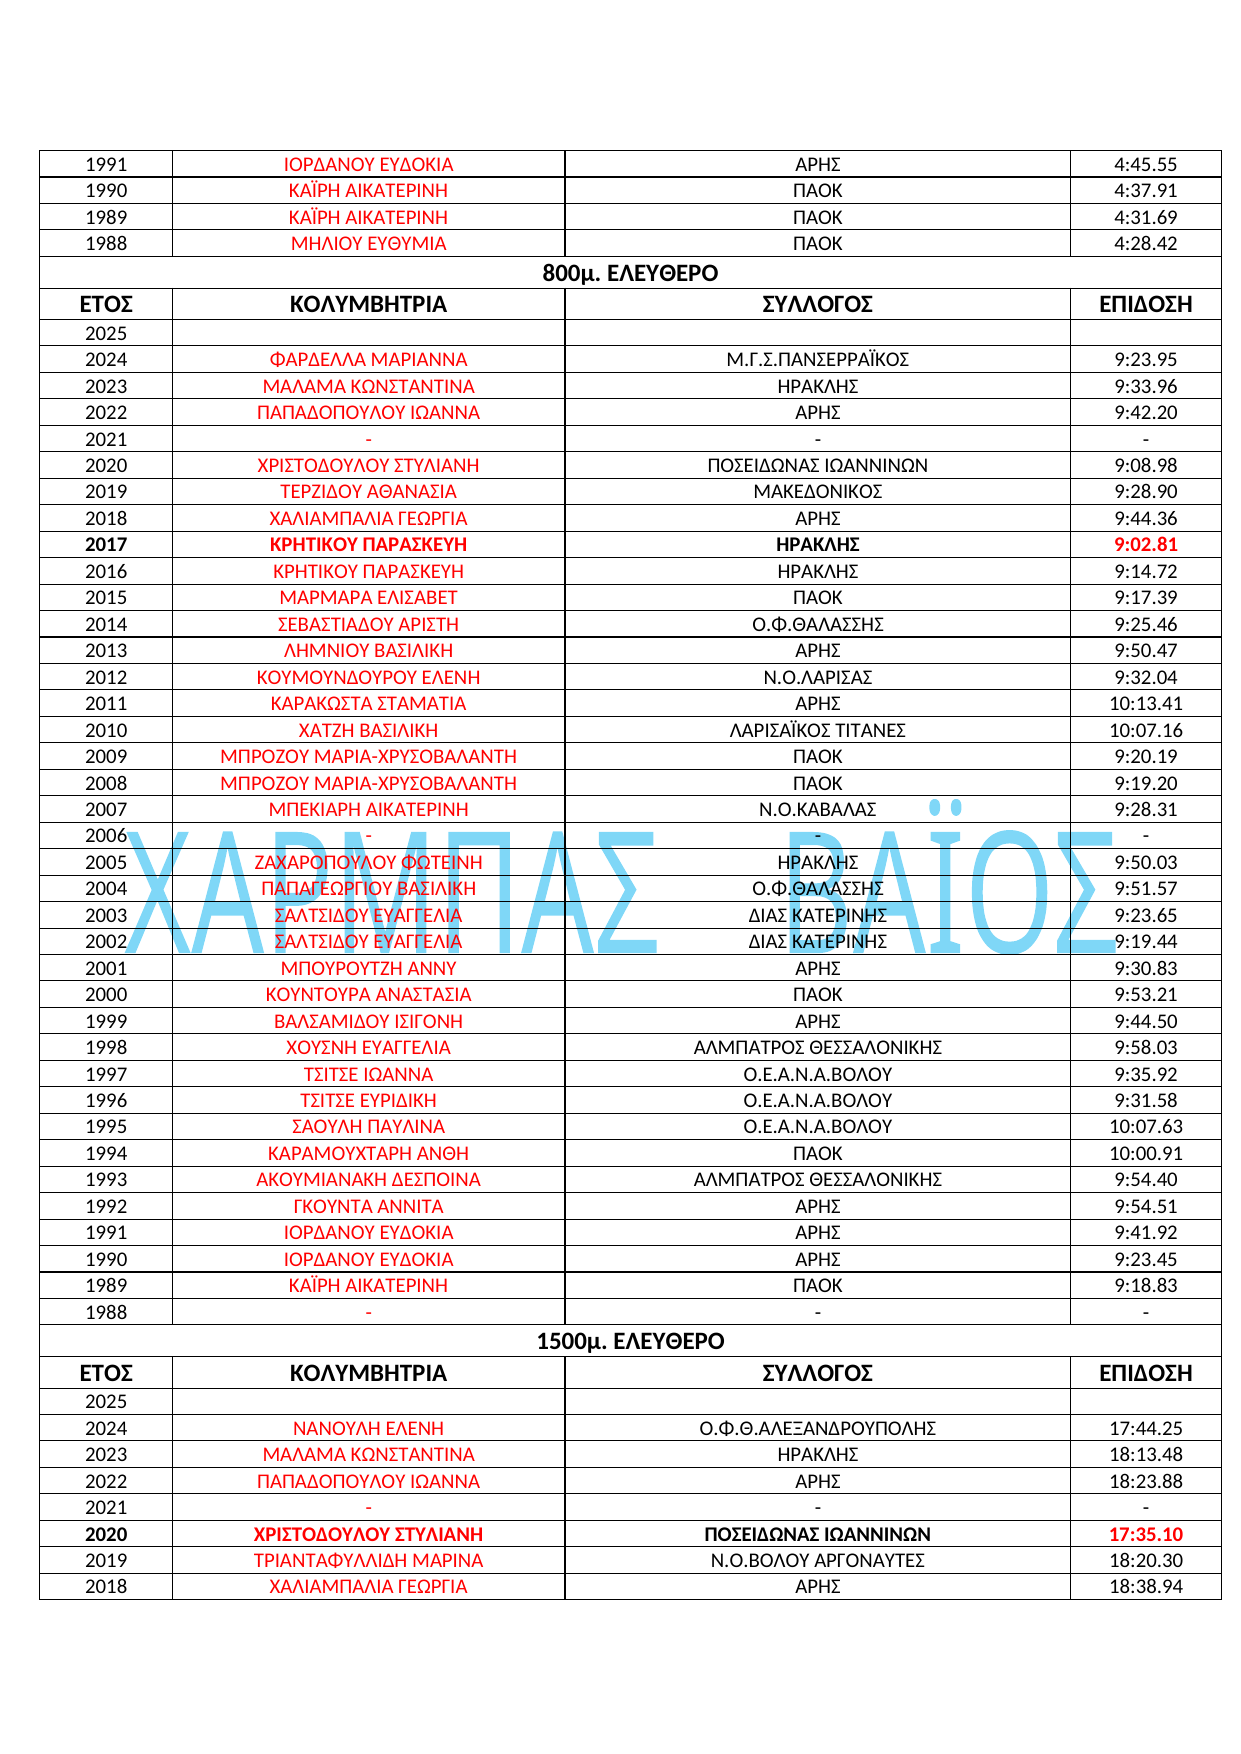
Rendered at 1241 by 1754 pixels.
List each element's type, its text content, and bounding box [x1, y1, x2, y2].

table_cell 2025 [40, 320, 172, 345]
table_cell ΤΡΙΑΝΤΑΦΥΛΛΙΔΗ ΜΑΡΙΝΑ [173, 1547, 564, 1573]
table_cell ΜΗΛΙΟΥ ΕΥΘΥΜΙΑ [173, 230, 564, 256]
table_cell ΚΟΛΥΜΒΗΤΡΙΑ [173, 1357, 564, 1387]
table_cell 1995 [40, 1114, 172, 1139]
table_cell ΚΟΛΥΜΒΗΤΡΙΑ [173, 289, 564, 319]
table_cell 9:35.92 [1071, 1061, 1221, 1086]
table_cell 2021 [40, 426, 172, 451]
table_cell ΛΗΜΝΙΟΥ ΒΑΣΙΛΙΚΗ [173, 638, 564, 663]
table_cell ΜΠΡΟΖΟΥ ΜΑΡΙΑ-ΧΡΥΣΟΒΑΛΑΝΤΗ [173, 743, 564, 769]
table_cell ΑΡΗΣ [566, 1193, 1070, 1218]
table_cell 9:23.45 [1071, 1246, 1221, 1271]
table_cell ΤΣΙΤΣΕ ΕΥΡΙΔΙΚΗ [173, 1087, 564, 1113]
table_cell 1992 [40, 1193, 172, 1218]
table_cell 9:14.72 [1071, 558, 1221, 583]
table_cell 2010 [40, 717, 172, 742]
table_cell 18:20.30 [1071, 1547, 1221, 1573]
table_cell ΔΙΑΣ ΚΑΤΕΡΙΝΗΣ [566, 929, 1070, 954]
table_cell ΗΡΑΚΛΗΣ [566, 1441, 1070, 1467]
table_cell 1990 [40, 1246, 172, 1271]
table_cell 1989 [40, 204, 172, 229]
table_cell ΠΑΟΚ [566, 178, 1070, 203]
table_cell 2002 [40, 929, 172, 954]
table_cell ΑΡΗΣ [566, 1008, 1070, 1033]
table_cell 1999 [40, 1008, 172, 1033]
table_cell - [566, 1299, 1070, 1324]
table_cell 10:07.16 [1071, 717, 1221, 742]
table_cell ΑΛΜΠΑΤΡΟΣ ΘΕΣΣΑΛΟΝΙΚΗΣ [566, 1034, 1070, 1060]
table_cell 9:08.98 [1071, 452, 1221, 478]
table_cell ΑΡΗΣ [566, 1468, 1070, 1493]
table_cell ΚΟΥΜΟΥΝΔΟΥΡΟΥ ΕΛΕΝΗ [173, 664, 564, 689]
table_cell ΛΑΡΙΣΑΪΚΟΣ ΤΙΤΑΝΕΣ [566, 717, 1070, 742]
table_cell ΜΠΟΥΡΟΥΤΖΗ ΑΝΝΥ [173, 955, 564, 980]
table_cell ΑΡΗΣ [566, 505, 1070, 531]
table_cell ΠΑΠΑΔΟΠΟΥΛΟΥ ΙΩΑΝΝΑ [173, 1468, 564, 1493]
table_cell 2014 [40, 611, 172, 636]
table_cell 1998 [40, 1034, 172, 1060]
table_cell 2020 [40, 1521, 172, 1546]
table_cell 2008 [40, 770, 172, 795]
table_cell 9:44.36 [1071, 505, 1221, 531]
table_cell ΠΑΟΚ [566, 770, 1070, 795]
table_cell ΠΟΣΕΙΔΩΝΑΣ ΙΩΑΝΝΙΝΩΝ [566, 1521, 1070, 1546]
table_cell 9:23.65 [1071, 902, 1221, 927]
table_cell 2024 [40, 346, 172, 372]
table_cell 2022 [40, 399, 172, 425]
table_cell ΧΑΛΙΑΜΠΑΛΙΑ ΓΕΩΡΓΙΑ [173, 1574, 564, 1599]
table_cell ΜΑΚΕΔΟΝΙΚΟΣ [566, 479, 1070, 504]
table_cell 9:20.19 [1071, 743, 1221, 769]
table_cell ΣΑΛΤΣΙΔΟΥ ΕΥΑΓΓΕΛΙΑ [173, 902, 564, 927]
table_cell ΣΥΛΛΟΓΟΣ [566, 1357, 1070, 1387]
table_cell Μ.Γ.Σ.ΠΑΝΣΕΡΡΑΪΚΟΣ [566, 346, 1070, 372]
table_cell - [566, 426, 1070, 451]
table_cell - [1071, 1494, 1221, 1520]
table_cell [173, 1389, 564, 1414]
table_cell ΑΡΗΣ [566, 1220, 1070, 1245]
table_cell ΑΡΗΣ [566, 151, 1070, 176]
table_cell ΕΠΙΔΟΣΗ [1071, 289, 1221, 319]
table_cell ΚΑΪΡΗ ΑΙΚΑΤΕΡΙΝΗ [173, 1273, 564, 1298]
table_cell ΚΡΗΤΙΚΟΥ ΠΑΡΑΣΚΕΥΗ [173, 532, 564, 557]
table_cell 2004 [40, 876, 172, 901]
table_cell ΠΑΟΚ [566, 230, 1070, 256]
table_cell ΑΡΗΣ [566, 1574, 1070, 1599]
table_cell ΠΑΠΑΔΟΠΟΥΛΟΥ ΙΩΑΝΝΑ [173, 399, 564, 425]
table_cell ΚΑΪΡΗ ΑΙΚΑΤΕΡΙΝΗ [173, 204, 564, 229]
table_cell 1988 [40, 230, 172, 256]
table_cell ΠΑΟΚ [566, 743, 1070, 769]
table_cell ΠΑΟΚ [566, 1273, 1070, 1298]
table_cell ΕΤΟΣ [40, 1357, 172, 1387]
table_cell ΣΥΛΛΟΓΟΣ [566, 289, 1070, 319]
table_cell ΗΡΑΚΛΗΣ [566, 849, 1070, 874]
table_cell 2021 [40, 1494, 172, 1520]
table_cell - [1071, 823, 1221, 848]
table_cell 9:30.83 [1071, 955, 1221, 980]
table_cell 2023 [40, 373, 172, 398]
table_cell 2006 [40, 823, 172, 848]
table_cell 9:53.21 [1071, 981, 1221, 1007]
table_cell ΑΚΟΥΜΙΑΝΑΚΗ ΔΕΣΠΟΙΝΑ [173, 1167, 564, 1192]
table_cell 9:50.47 [1071, 638, 1221, 663]
table_cell ΚΑΡΑΜΟΥΧΤΑΡΗ ΑΝΘΗ [173, 1140, 564, 1166]
table_cell 4:31.69 [1071, 204, 1221, 229]
table_cell 9:54.40 [1071, 1167, 1221, 1192]
table_cell 9:54.51 [1071, 1193, 1221, 1218]
table_cell 2012 [40, 664, 172, 689]
table_cell 2005 [40, 849, 172, 874]
table_cell ΑΡΗΣ [566, 638, 1070, 663]
table_cell 17:35.10 [1071, 1521, 1221, 1546]
table_cell ΧΟΥΣΝΗ ΕΥΑΓΓΕΛΙΑ [173, 1034, 564, 1060]
table_cell 2017 [40, 532, 172, 557]
table_cell 2001 [40, 955, 172, 980]
table_cell 1988 [40, 1299, 172, 1324]
table_cell 10:07.63 [1071, 1114, 1221, 1139]
table_cell 9:23.95 [1071, 346, 1221, 372]
table_cell ΧΡΙΣΤΟΔΟΥΛΟΥ ΣΤΥΛΙΑΝΗ [173, 1521, 564, 1546]
table_cell 9:41.92 [1071, 1220, 1221, 1245]
table_cell ΜΑΛΑΜΑ ΚΩΝΣΤΑΝΤΙΝΑ [173, 1441, 564, 1467]
table_cell 10:00.91 [1071, 1140, 1221, 1166]
table_cell 9:28.90 [1071, 479, 1221, 504]
table_cell ΙΟΡΔΑΝΟΥ ΕΥΔΟΚΙΑ [173, 151, 564, 176]
table_cell Ο.Ε.Α.Ν.Α.ΒΟΛΟΥ [566, 1061, 1070, 1086]
table_cell 4:45.55 [1071, 151, 1221, 176]
table_cell ΜΑΛΑΜΑ ΚΩΝΣΤΑΝΤΙΝΑ [173, 373, 564, 398]
table_cell ΠΑΟΚ [566, 981, 1070, 1007]
table_cell 1997 [40, 1061, 172, 1086]
table_cell ΜΠΕΚΙΑΡΗ ΑΙΚΑΤΕΡΙΝΗ [173, 796, 564, 822]
table_cell 1990 [40, 178, 172, 203]
table_cell ΦΑΡΔΕΛΛΑ ΜΑΡΙΑΝΝΑ [173, 346, 564, 372]
table_cell ΠΟΣΕΙΔΩΝΑΣ ΙΩΑΝΝΙΝΩΝ [566, 452, 1070, 478]
table_cell - [173, 426, 564, 451]
table_cell [1071, 320, 1221, 345]
table_cell 18:38.94 [1071, 1574, 1221, 1599]
table_cell Ο.Ε.Α.Ν.Α.ΒΟΛΟΥ [566, 1114, 1070, 1139]
table_cell ΠΑΟΚ [566, 1140, 1070, 1166]
table_cell 2003 [40, 902, 172, 927]
table_cell 2023 [40, 1441, 172, 1467]
table_cell 1993 [40, 1167, 172, 1192]
table_cell 9:32.04 [1071, 664, 1221, 689]
table_cell ΑΛΜΠΑΤΡΟΣ ΘΕΣΣΑΛΟΝΙΚΗΣ [566, 1167, 1070, 1192]
table_cell - [566, 1494, 1070, 1520]
table_cell 2020 [40, 452, 172, 478]
table_cell ΣΑΛΤΣΙΔΟΥ ΕΥΑΓΓΕΛΙΑ [173, 929, 564, 954]
table_cell ΤΣΙΤΣΕ ΙΩΑΝΝΑ [173, 1061, 564, 1086]
table_cell ΚΑΪΡΗ ΑΙΚΑΤΕΡΙΝΗ [173, 178, 564, 203]
table_cell ΑΡΗΣ [566, 955, 1070, 980]
table_cell ΝΑΝΟΥΛΗ ΕΛΕΝΗ [173, 1415, 564, 1440]
table_cell - [173, 823, 564, 848]
table_cell - [566, 823, 1070, 848]
table_cell 2022 [40, 1468, 172, 1493]
table_cell [173, 320, 564, 345]
table_cell ΗΡΑΚΛΗΣ [566, 532, 1070, 557]
table_cell - [173, 1494, 564, 1520]
table_cell ΚΡΗΤΙΚΟΥ ΠΑΡΑΣΚΕΥΗ [173, 558, 564, 583]
table_cell ΣΑΟΥΛΗ ΠΑΥΛΙΝΑ [173, 1114, 564, 1139]
table_cell 2000 [40, 981, 172, 1007]
table_cell 9:18.83 [1071, 1273, 1221, 1298]
table_cell ΠΑΠΑΓΕΩΡΓΙΟΥ ΒΑΣΙΛΙΚΗ [173, 876, 564, 901]
table_cell 1994 [40, 1140, 172, 1166]
table_cell Ν.Ο.ΒΟΛΟΥ ΑΡΓΟΝΑΥΤΕΣ [566, 1547, 1070, 1573]
table_cell - [1071, 426, 1221, 451]
table_cell 2019 [40, 1547, 172, 1573]
table_cell ΑΡΗΣ [566, 1246, 1070, 1271]
table_cell 9:58.03 [1071, 1034, 1221, 1060]
table_cell 2011 [40, 690, 172, 716]
table_cell [566, 320, 1070, 345]
table_cell ΠΑΟΚ [566, 585, 1070, 610]
table_cell 2007 [40, 796, 172, 822]
table_cell ΙΟΡΔΑΝΟΥ ΕΥΔΟΚΙΑ [173, 1246, 564, 1271]
table_cell - [173, 1299, 564, 1324]
table_cell [1071, 1389, 1221, 1414]
table_cell ΧΡΙΣΤΟΔΟΥΛΟΥ ΣΤΥΛΙΑΝΗ [173, 452, 564, 478]
table_cell 1500μ. ΕΛΕΥΘΕΡΟ [40, 1325, 1221, 1356]
table_cell 2009 [40, 743, 172, 769]
table_cell ΒΑΛΣΑΜΙΔΟΥ ΙΣΙΓΟΝΗ [173, 1008, 564, 1033]
table_cell Ν.Ο.ΛΑΡΙΣΑΣ [566, 664, 1070, 689]
table_cell 2018 [40, 1574, 172, 1599]
table_cell 9:28.31 [1071, 796, 1221, 822]
table_cell 9:33.96 [1071, 373, 1221, 398]
table_cell 800μ. ΕΛΕΥΘΕΡΟ [40, 257, 1221, 287]
table_cell 4:37.91 [1071, 178, 1221, 203]
table_cell ΖΑΧΑΡΟΠΟΥΛΟΥ ΦΩΤΕΙΝΗ [173, 849, 564, 874]
table_cell 2024 [40, 1415, 172, 1440]
table_cell [566, 1389, 1070, 1414]
table_cell 18:23.88 [1071, 1468, 1221, 1493]
table_cell ΜΑΡΜΑΡΑ ΕΛΙΣΑΒΕΤ [173, 585, 564, 610]
table_cell ΕΠΙΔΟΣΗ [1071, 1357, 1221, 1387]
table_cell 1996 [40, 1087, 172, 1113]
table_cell ΗΡΑΚΛΗΣ [566, 558, 1070, 583]
table_cell Ο.Φ.ΘΑΛΑΣΣΗΣ [566, 876, 1070, 901]
table_cell 10:13.41 [1071, 690, 1221, 716]
table_cell ΜΠΡΟΖΟΥ ΜΑΡΙΑ-ΧΡΥΣΟΒΑΛΑΝΤΗ [173, 770, 564, 795]
table_cell 1989 [40, 1273, 172, 1298]
table_cell 2018 [40, 505, 172, 531]
table_cell - [1071, 1299, 1221, 1324]
table_cell Ν.Ο.ΚΑΒΑΛΑΣ [566, 796, 1070, 822]
table_cell 9:19.44 [1071, 929, 1221, 954]
table_cell 9:17.39 [1071, 585, 1221, 610]
table_cell ΔΙΑΣ ΚΑΤΕΡΙΝΗΣ [566, 902, 1070, 927]
table_cell ΤΕΡΖΙΔΟΥ ΑΘΑΝΑΣΙΑ [173, 479, 564, 504]
table_cell ΚΟΥΝΤΟΥΡΑ ΑΝΑΣΤΑΣΙΑ [173, 981, 564, 1007]
table_cell 1991 [40, 1220, 172, 1245]
table_cell ΗΡΑΚΛΗΣ [566, 373, 1070, 398]
table_cell Ο.Φ.Θ.ΑΛΕΞΑΝΔΡΟΥΠΟΛΗΣ [566, 1415, 1070, 1440]
table_cell ΓΚΟΥΝΤΑ ΑΝΝΙΤΑ [173, 1193, 564, 1218]
table_cell 9:02.81 [1071, 532, 1221, 557]
table_cell 1991 [40, 151, 172, 176]
table_cell 9:42.20 [1071, 399, 1221, 425]
table_cell 18:13.48 [1071, 1441, 1221, 1467]
table_cell ΙΟΡΔΑΝΟΥ ΕΥΔΟΚΙΑ [173, 1220, 564, 1245]
table_cell 4:28.42 [1071, 230, 1221, 256]
table_cell ΧΑΤΖΗ ΒΑΣΙΛΙΚΗ [173, 717, 564, 742]
table_cell 9:19.20 [1071, 770, 1221, 795]
table_cell 9:50.03 [1071, 849, 1221, 874]
table_cell 2025 [40, 1389, 172, 1414]
table_cell Ο.Φ.ΘΑΛΑΣΣΗΣ [566, 611, 1070, 636]
table_cell 2016 [40, 558, 172, 583]
table_cell 2013 [40, 638, 172, 663]
table_cell ΧΑΛΙΑΜΠΑΛΙΑ ΓΕΩΡΓΙΑ [173, 505, 564, 531]
table_cell 2019 [40, 479, 172, 504]
table_cell Ο.Ε.Α.Ν.Α.ΒΟΛΟΥ [566, 1087, 1070, 1113]
table_cell ΕΤΟΣ [40, 289, 172, 319]
table_cell 2015 [40, 585, 172, 610]
table_cell ΑΡΗΣ [566, 399, 1070, 425]
table_cell 9:51.57 [1071, 876, 1221, 901]
table_cell 9:25.46 [1071, 611, 1221, 636]
table_cell 9:31.58 [1071, 1087, 1221, 1113]
table_cell ΠΑΟΚ [566, 204, 1070, 229]
table_cell ΣΕΒΑΣΤΙΑΔΟΥ ΑΡΙΣΤΗ [173, 611, 564, 636]
table_cell ΚΑΡΑΚΩΣΤΑ ΣΤΑΜΑΤΙΑ [173, 690, 564, 716]
table_cell ΑΡΗΣ [566, 690, 1070, 716]
table_cell 9:44.50 [1071, 1008, 1221, 1033]
table_cell 17:44.25 [1071, 1415, 1221, 1440]
